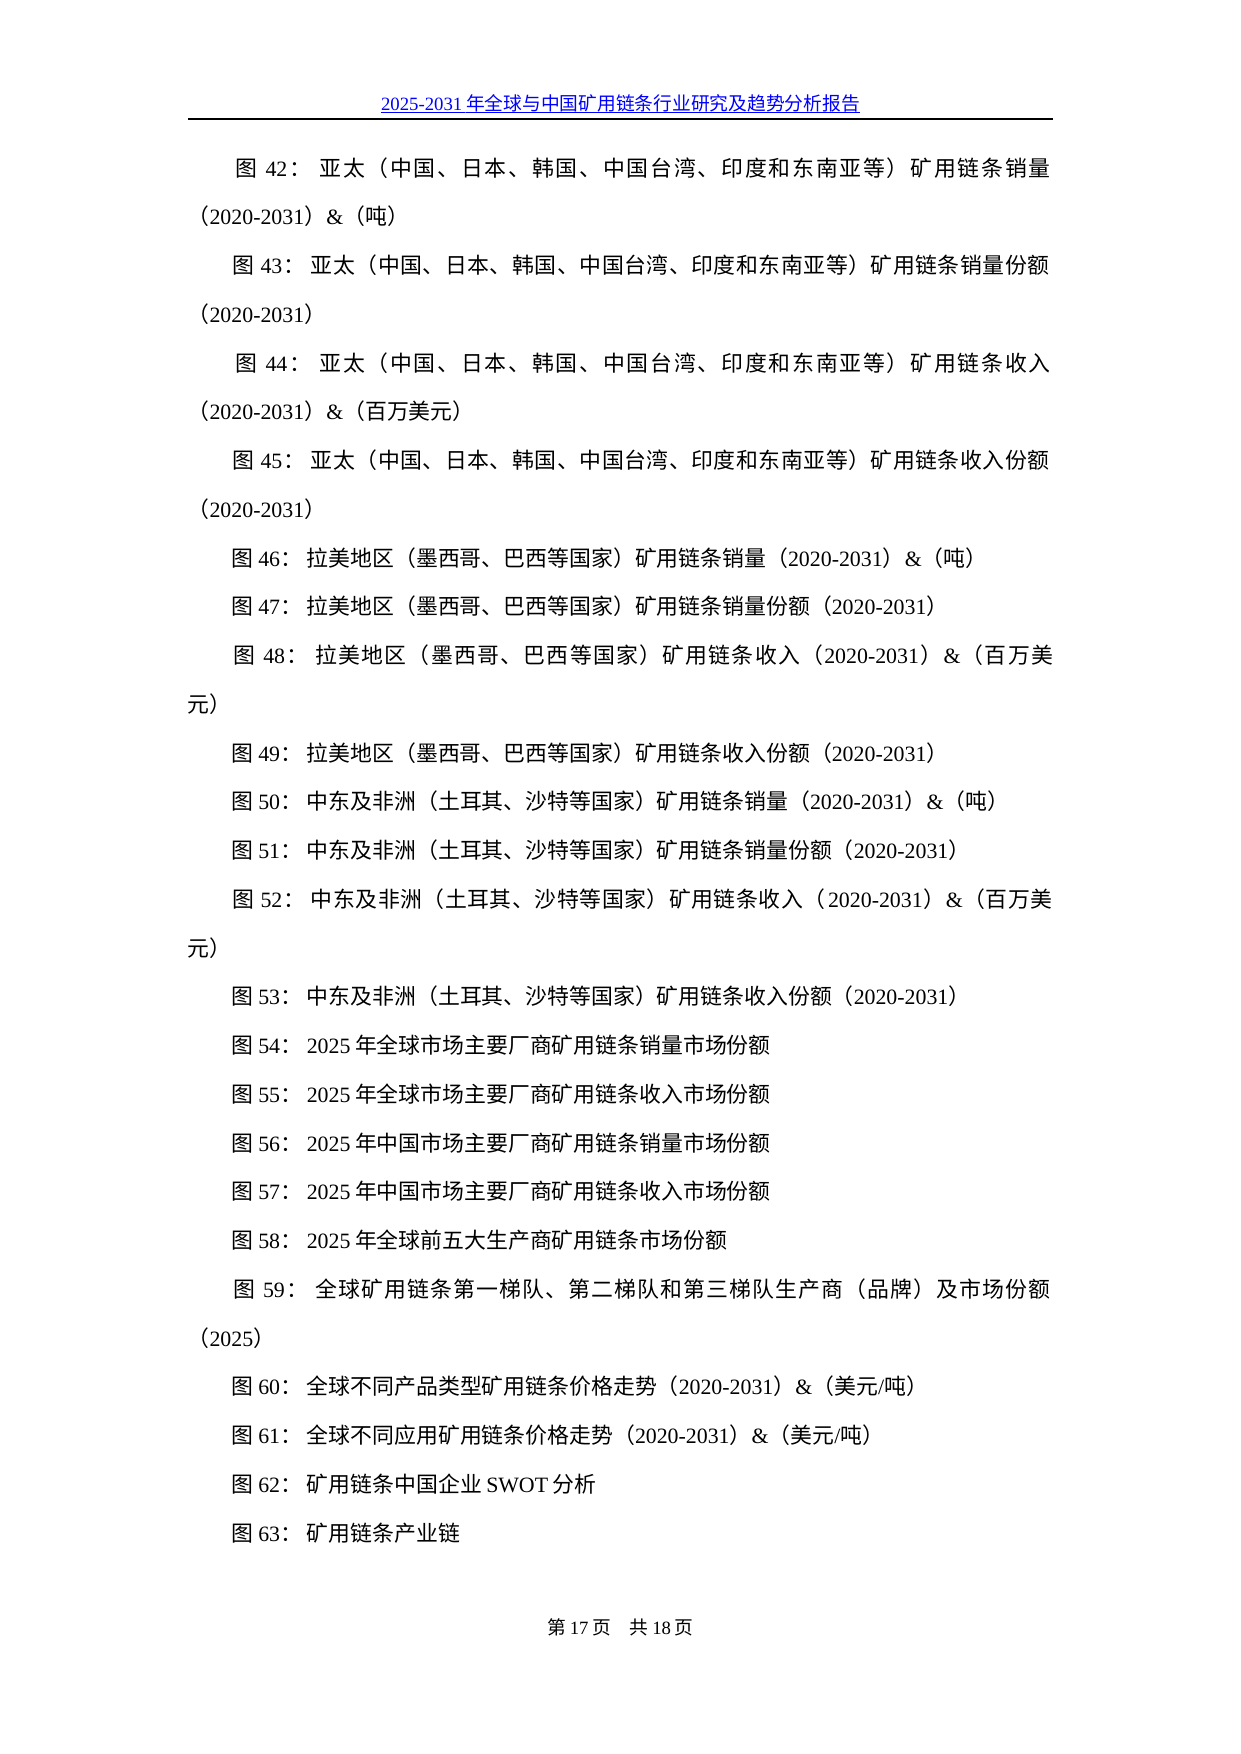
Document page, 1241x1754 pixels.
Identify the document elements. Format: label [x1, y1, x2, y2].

text [187, 150, 1053, 1548]
